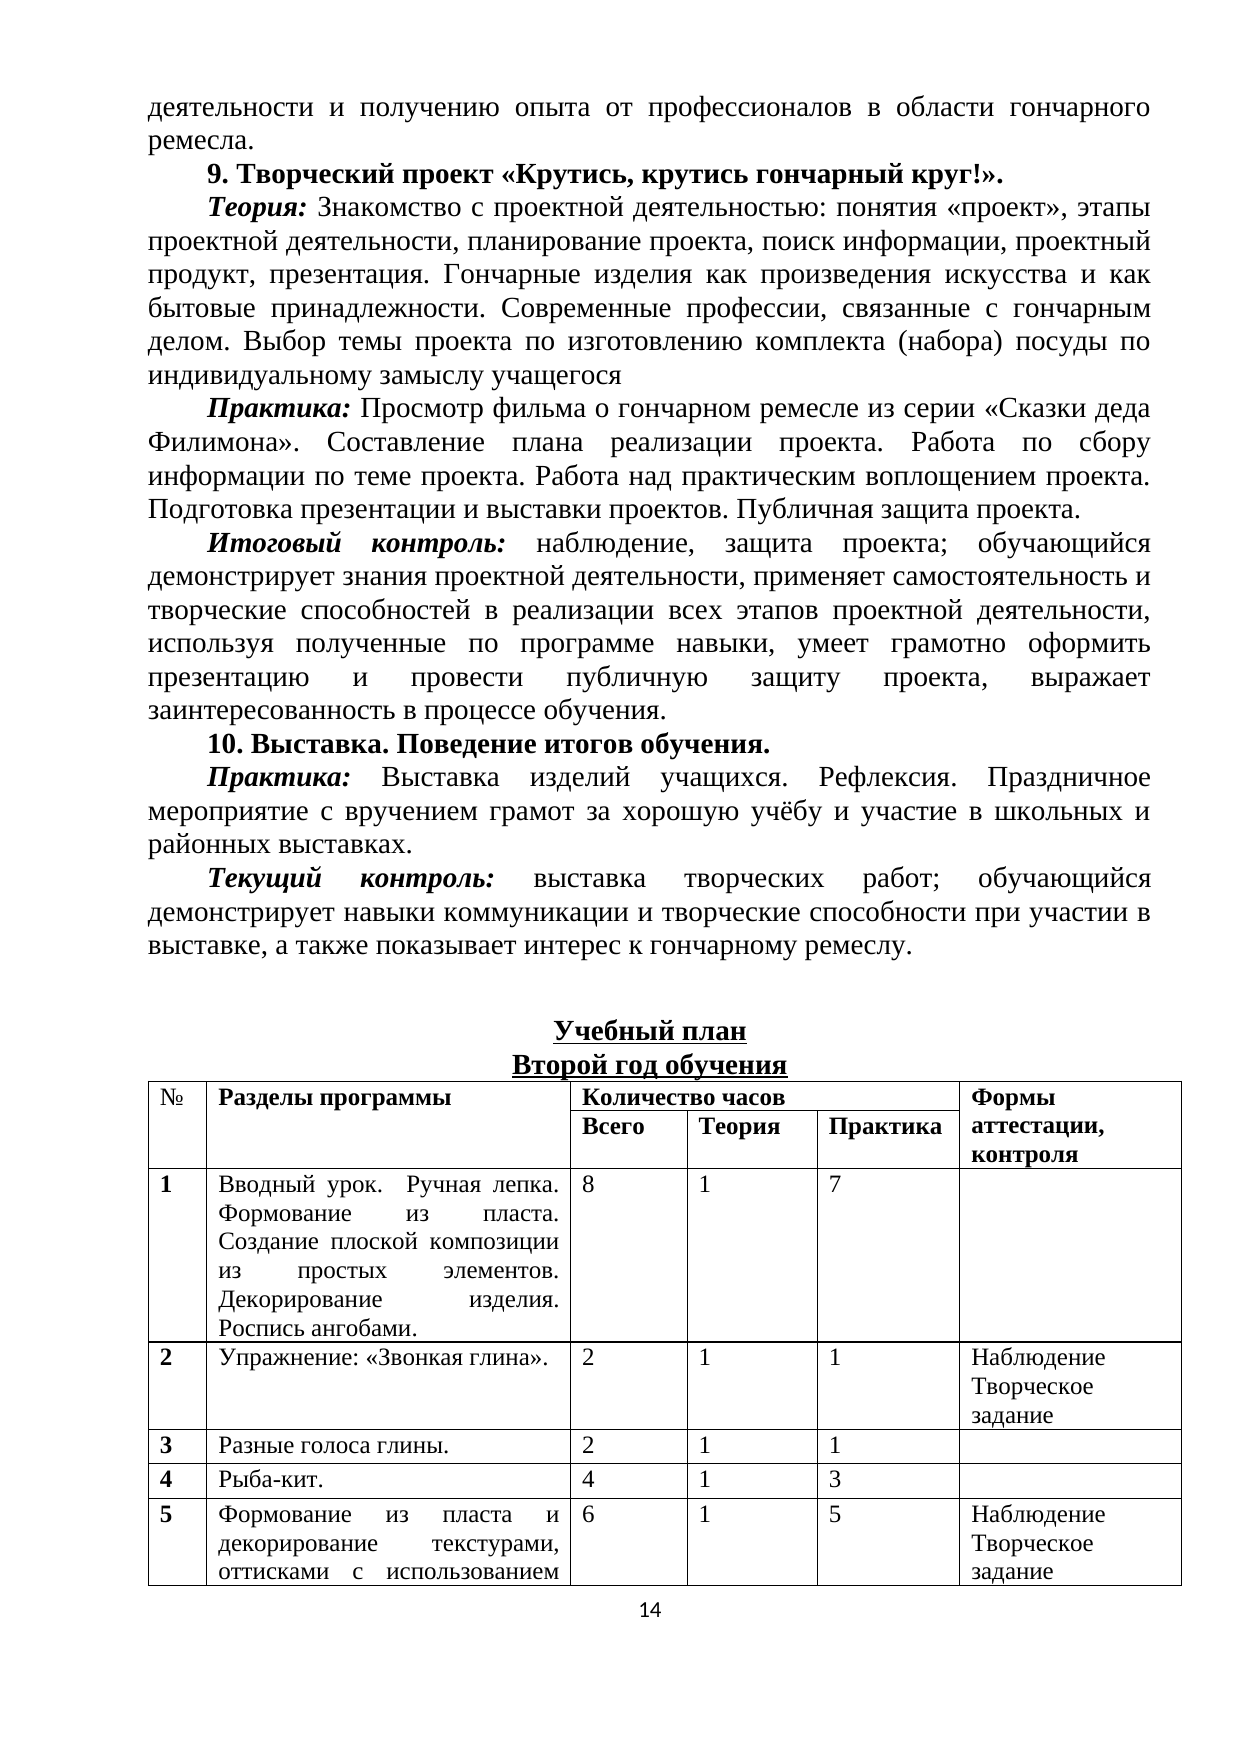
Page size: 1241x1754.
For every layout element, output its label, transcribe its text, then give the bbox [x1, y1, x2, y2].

table_cell [960, 1430, 1181, 1463]
text Второй год обучения [148, 1047, 1152, 1081]
text Итоговый контроль: наблюдение, защита проекта; обучающийся демонстрирует знания проектной деятельности, применяет самостоятельность и творческие способностей в реализации всех этапов проектной деятельности, используя полученные по программе навыки, умеет грамотно оформить презентацию и провести публичную защиту проекта, выражает заинтересованность в процессе обучения. [148, 525, 1152, 726]
table_cell [960, 1464, 1181, 1498]
table_cell 7 [818, 1169, 959, 1341]
text 9. Творческий проект «Крутись, крутись гончарный круг!». [148, 156, 1152, 189]
table_cell 1 [688, 1169, 817, 1341]
table_header № [149, 1082, 206, 1168]
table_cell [960, 1499, 1181, 1585]
table_cell 1 [818, 1430, 959, 1463]
table_cell 1 [149, 1169, 206, 1341]
table_cell 2 [571, 1343, 687, 1429]
table_cell 5 [818, 1499, 959, 1585]
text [148, 89, 1152, 156]
table_header Формы аттестации, контроля [960, 1082, 1181, 1168]
table_cell 4 [149, 1464, 206, 1498]
table_cell 1 [688, 1343, 817, 1429]
text Практика: Просмотр фильма о гончарном ремесле из серии «Сказки деда Филимона». Составление плана реализации проекта. Работа по сбору информации по теме проекта. Работа над практическим воплощением проекта. Подготовка презентации и выставки проектов. Публичная защита проекта. [148, 391, 1152, 525]
table_cell 6 [571, 1499, 687, 1585]
table_cell 1 [688, 1464, 817, 1498]
text Практика: Выставка изделий учащихся. Рефлексия. Праздничное мероприятие с вручением грамот за хорошую учёбу и участие в школьных и районных выставках. [148, 759, 1152, 860]
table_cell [207, 1499, 570, 1585]
text 10. Выставка. Поведение итогов обучения. [148, 726, 1152, 759]
text Текущий контроль: выставка творческих работ; обучающийся демонстрирует навыки коммуникации и творческие способности при участии в выставке, а также показывает интерес к гончарному ремеслу. [148, 860, 1152, 961]
table_cell Всего [571, 1111, 687, 1168]
text Теория: Знакомство с проектной деятельностью: понятия «проект», этапы проектной деятельности, планирование проекта, поиск информации, проектный продукт, презентация. Гончарные изделия как произведения искусства и как бытовые принадлежности. Современные профессии, связанные с гончарным делом. Выбор темы проекта по изготовлению комплекта (набора) посуды по индивидуальному замыслу учащегося [148, 189, 1152, 391]
table_cell 3 [818, 1464, 959, 1498]
table_cell Разные голоса глины. [207, 1430, 570, 1463]
table_cell Рыба-кит. [207, 1464, 570, 1498]
table_header Разделы программы [207, 1082, 570, 1168]
table_cell Практика [818, 1111, 959, 1168]
table_cell Теория [688, 1111, 817, 1168]
table_cell Вводный урок. Ручная лепка. Формование из пласта. Создание плоской композиции из простых элементов. Декорирование изделия. Роспись ангобами. [207, 1169, 570, 1341]
table_cell 1 [688, 1430, 817, 1463]
table_cell 5 [149, 1499, 206, 1585]
table_cell 2 [571, 1430, 687, 1463]
table_cell 4 [571, 1464, 687, 1498]
table_cell 1 [688, 1499, 817, 1585]
table_cell 2 [149, 1343, 206, 1429]
table_cell 3 [149, 1430, 206, 1463]
table_header Количество часов [571, 1082, 959, 1110]
table_cell 1 [818, 1343, 959, 1429]
text Учебный план [148, 1013, 1152, 1047]
table_cell [960, 1169, 1181, 1341]
table_cell 8 [571, 1169, 687, 1341]
table_cell Наблюдение Творческое задание [960, 1343, 1181, 1429]
table_cell Упражнение: «Звонкая глина». [207, 1343, 570, 1429]
